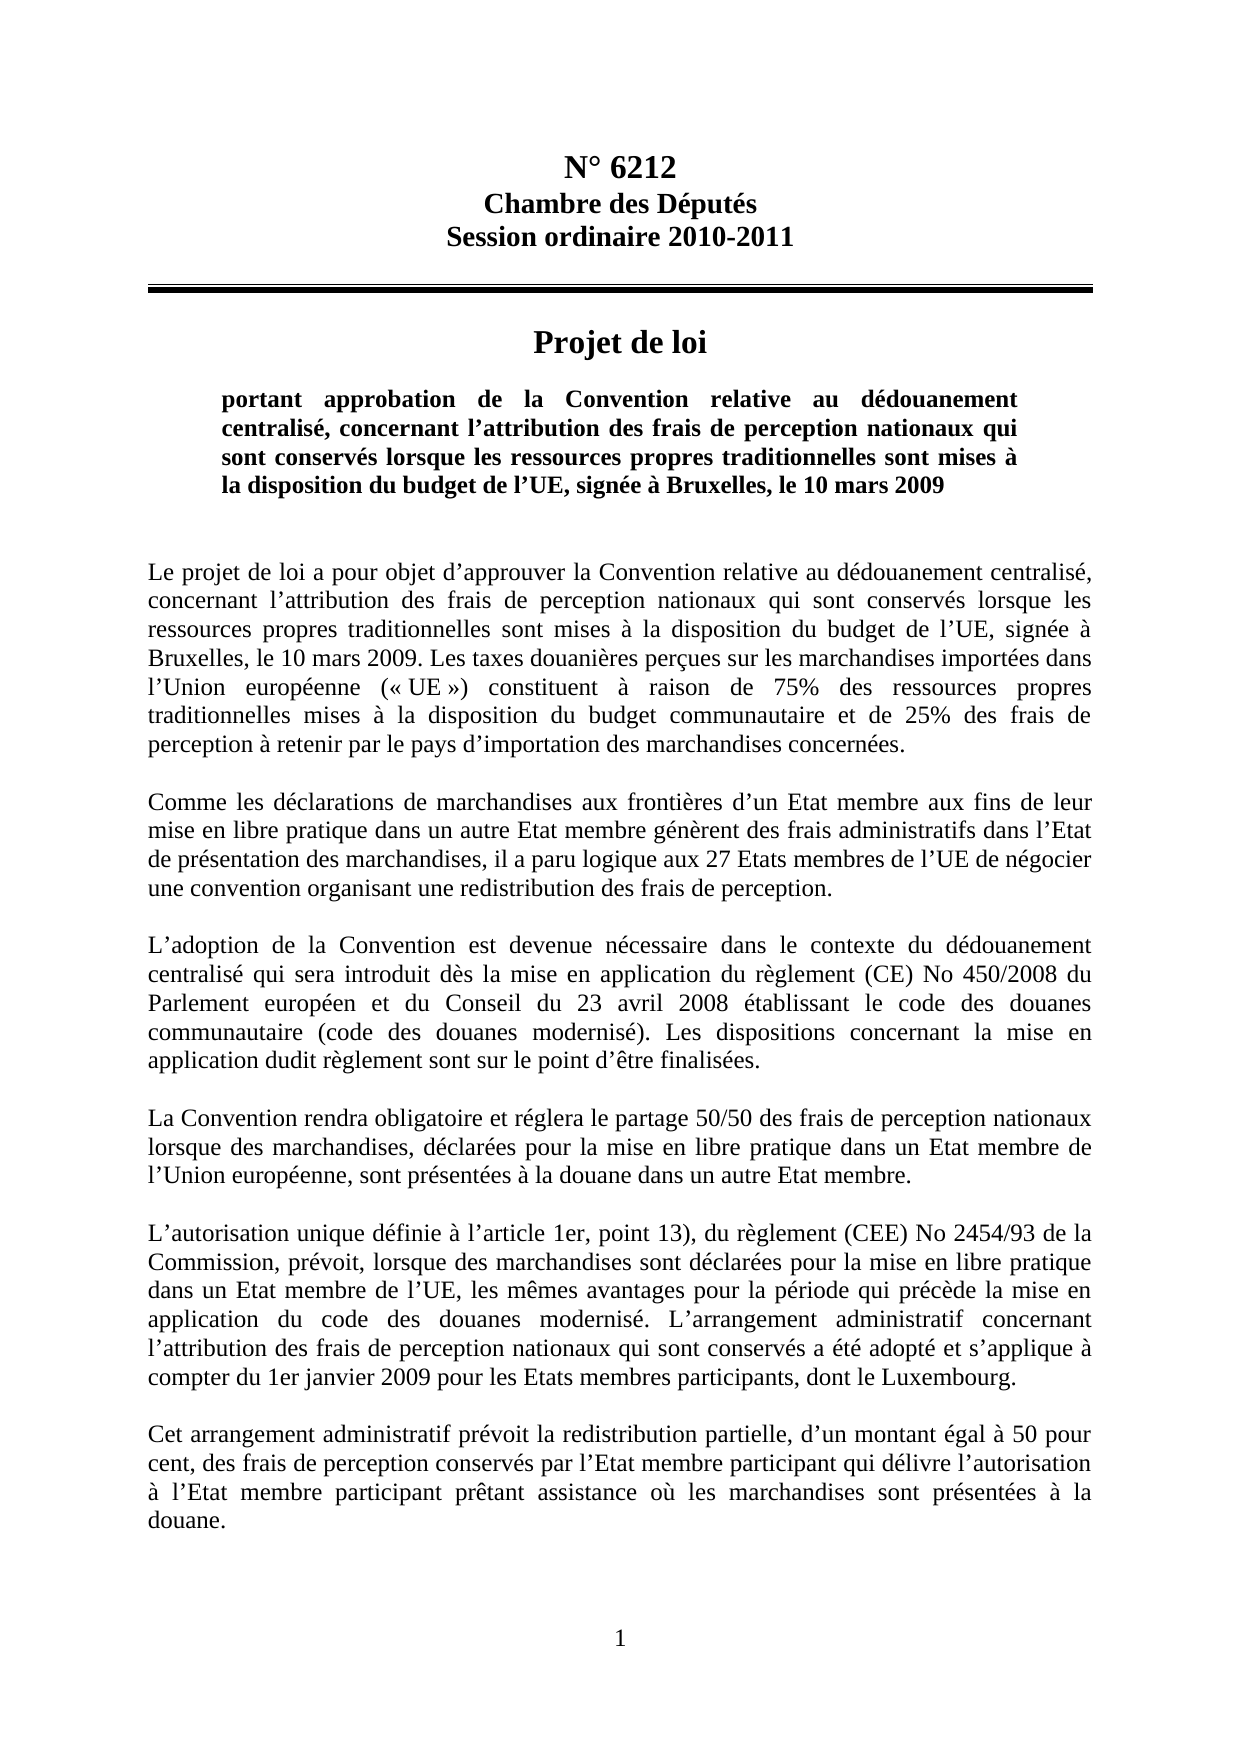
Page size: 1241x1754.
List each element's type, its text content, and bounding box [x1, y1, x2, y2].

text L’autorisation unique définie à l’article 1er, point 13), du règlement (CEE) No 2454/93 de la Commission, prévoit, lorsque des marchandises sont déclarées pour la mise en libre pratique dans un Etat membre de l’UE, les mêmes avantages pour la période qui précède la mise en application du code des douanes modernisé. L’arrangement administratif concernant l’attribution des frais de perception nationaux qui sont conservés a été adopté et s’applique à compter du 1er janvier 2009 pour les Etats membres participants, dont le Luxembourg. [148, 1218, 1093, 1391]
text Comme les déclarations de marchandises aux frontières d’un Etat membre aux fins de leur mise en libre pratique dans un autre Etat membre génèrent des frais administratifs dans l’Etat de présentation des marchandises, il a paru logique aux 27 Etats membres de l’UE de négocier une convention organisant une redistribution des frais de perception. [148, 787, 1093, 902]
text Projet de loi [148, 322, 1093, 360]
text N° 6212 [148, 148, 1093, 186]
text portant approbation de la Convention relative au dédouanement centralisé, concernant l’attribution des frais de perception nationaux qui sont conservés lorsque les ressources propres traditionnelles sont mises à la disposition du budget de l’UE, signée à Bruxelles, le 10 mars 2009 [221, 384, 1019, 499]
text Session ordinaire 2010-2011 [148, 219, 1093, 253]
text Cet arrangement administratif prévoit la redistribution partielle, d’un montant égal à 50 pour cent, des frais de perception conservés par l’Etat membre participant qui délivre l’autorisation à l’Etat membre participant prêtant assistance où les marchandises sont présentées à la douane. [148, 1419, 1093, 1534]
text La Convention rendra obligatoire et réglera le partage 50/50 des frais de perception nationaux lorsque des marchandises, déclarées pour la mise en libre pratique dans un Etat membre de l’Union européenne, sont présentées à la douane dans un autre Etat membre. [148, 1103, 1093, 1189]
text L’adoption de la Convention est devenue nécessaire dans le contexte du dédouanement centralisé qui sera introduit dès la mise en application du règlement (CE) No 450/2008 du Parlement européen et du Conseil du 23 avril 2008 établissant le code des douanes communautaire (code des douanes modernisé). Les dispositions concernant la mise en application dudit règlement sont sur le point d’être finalisées. [148, 931, 1093, 1074]
text Le projet de loi a pour objet d’approuver la Convention relative au dédouanement centralisé, concernant l’attribution des frais de perception nationaux qui sont conservés lorsque les ressources propres traditionnelles sont mises à la disposition du budget de l’UE, signée à Bruxelles, le 10 mars 2009. Les taxes douanières perçues sur les marchandises importées dans l’Union européenne (« UE ») constituent à raison de 75% des ressources propres traditionnelles mises à la disposition du budget communautaire et de 25% des frais de perception à retenir par le pays d’importation des marchandises concernées. [148, 557, 1093, 758]
text Chambre des Députés [148, 186, 1093, 219]
